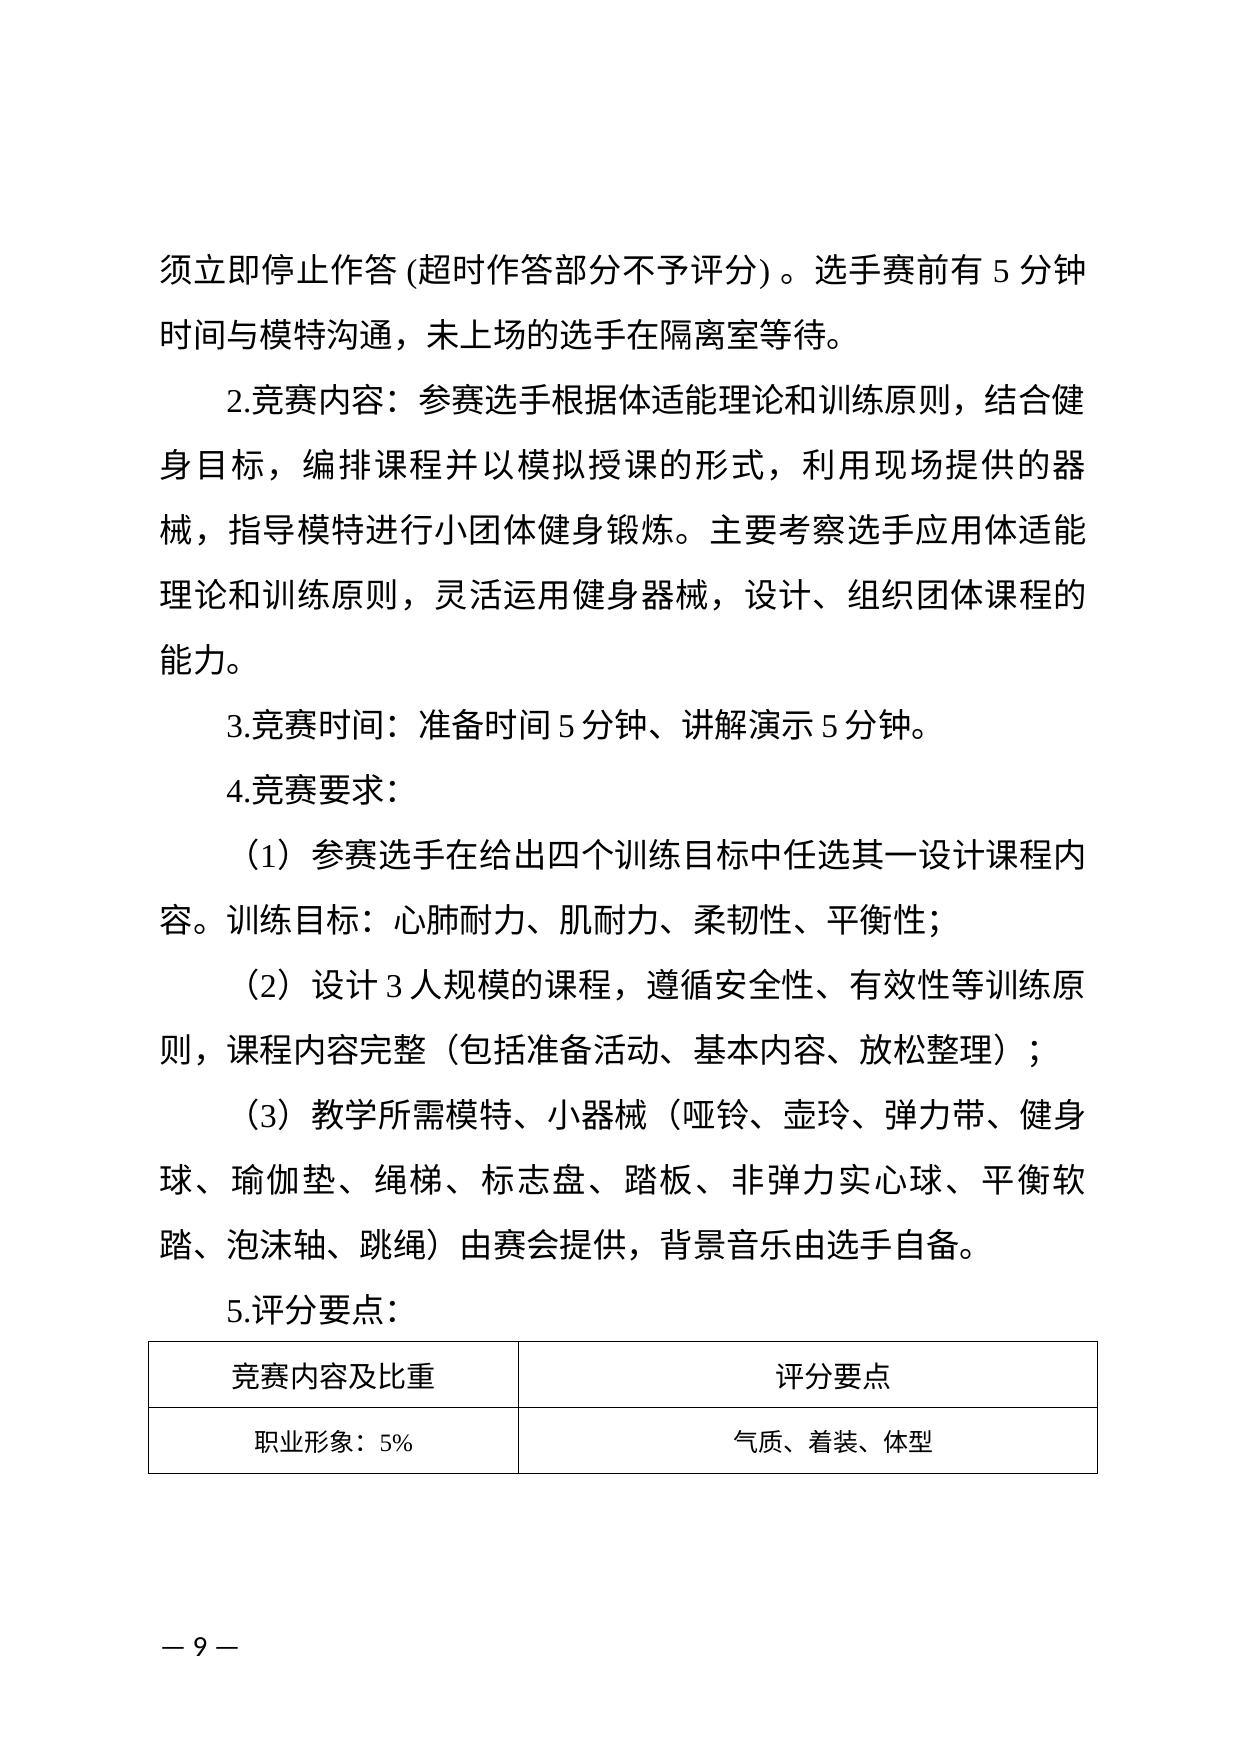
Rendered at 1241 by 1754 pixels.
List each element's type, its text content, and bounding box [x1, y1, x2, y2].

table_cell 职业形象：5% [149, 1408, 518, 1473]
table_cell 气质、着装、体型 [519, 1408, 1097, 1473]
text （3）教学所需模特、小器械（哑铃、壶玲、弹力带、健身球、瑜伽垫、绳梯、标志盘、踏板、非弹力实心球、平衡软踏、泡沫轴、跳绳）由赛会提供，背景音乐由选手自备。 [159, 1081, 1087, 1276]
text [159, 236, 1087, 366]
table_header 评分要点 [519, 1342, 1097, 1407]
text 2.竞赛内容：参赛选手根据体适能理论和训练原则，结合健身目标，编排课程并以模拟授课的形式，利用现场提供的器械，指导模特进行小团体健身锻炼。主要考察选手应用体适能理论和训练原则，灵活运用健身器械，设计、组织团体课程的能力。 [159, 366, 1087, 691]
table_header 竞赛内容及比重 [149, 1342, 518, 1407]
text 4.竞赛要求： [159, 756, 1087, 821]
text 3.竞赛时间：准备时间5分钟、讲解演示5分钟。 [159, 691, 1087, 756]
text （1）参赛选手在给出四个训练目标中任选其一设计课程内容。训练目标：心肺耐力、肌耐力、柔韧性、平衡性； [159, 821, 1087, 951]
text （2）设计3人规模的课程，遵循安全性、有效性等训练原则，课程内容完整（包括准备活动、基本内容、放松整理）； [159, 951, 1087, 1081]
text 5.评分要点： [159, 1276, 1087, 1341]
